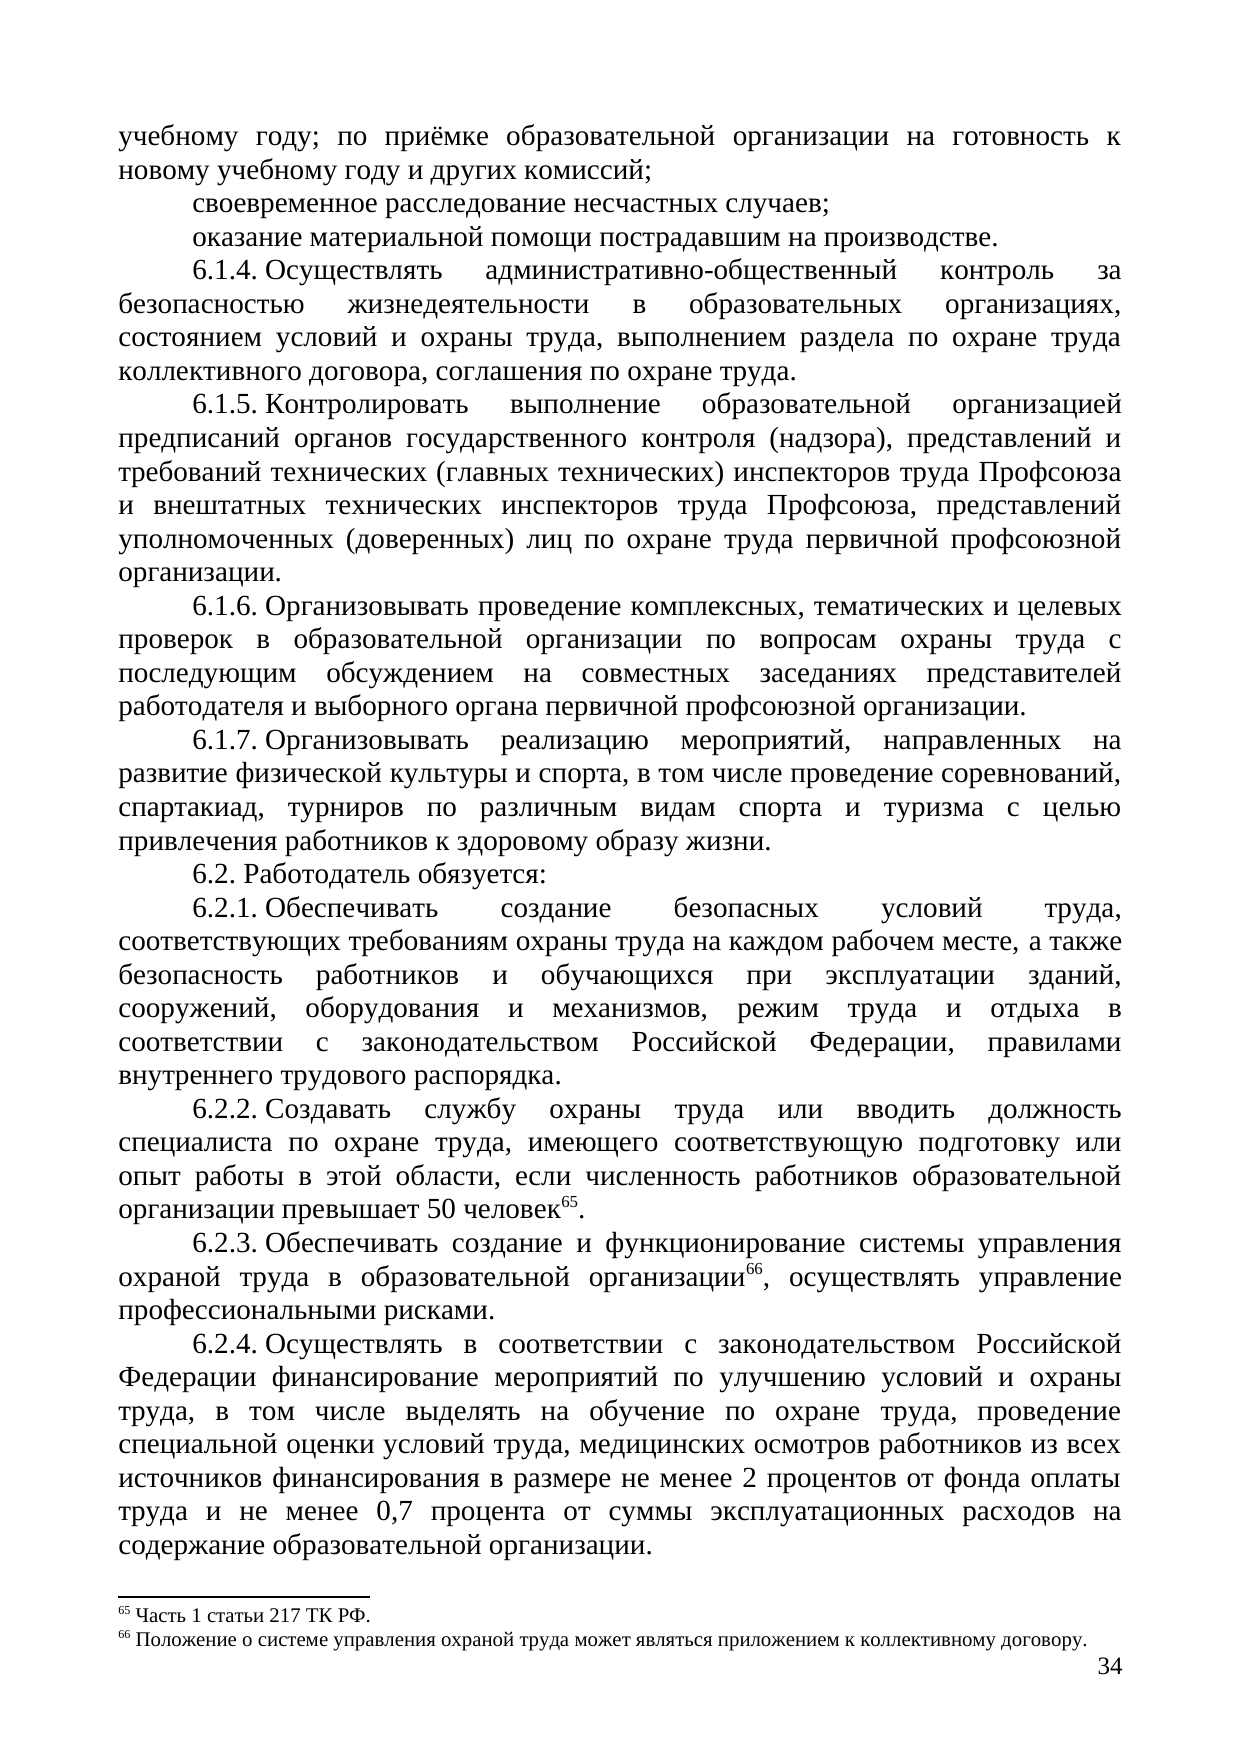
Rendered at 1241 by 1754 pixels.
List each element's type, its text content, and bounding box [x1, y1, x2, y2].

text 6.2.4. Осуществлять в соответствии с законодательством Российской Федерации финансирование мероприятий по улучшению условий и охраны труда, в том числе выделять на обучение по охране труда, проведение специальной оценки условий труда, медицинских осмотров работников из всех источников финансирования в размере не менее 2 процентов от фонда оплаты труда и не менее 0,7 процента от суммы эксплуатационных расходов на содержание образовательной организации. [118, 1326, 1122, 1561]
text 6.1.4. Осуществлять административно-общественный контроль за безопасностью жизнедеятельности в образовательных организациях, состоянием условий и охраны труда, выполнением раздела по охране труда коллективного договора, соглашения по охране труда. [118, 252, 1122, 387]
text 6.2.3. Обеспечивать создание и функционирование системы управления охраной труда в образовательной организации, осуществлять управление профессиональными рисками. [118, 1225, 1122, 1326]
text оказание материальной помощи пострадавшим на производстве. [118, 219, 1122, 252]
text 6.1.6. Организовывать проведение комплексных, тематических и целевых проверок в образовательной организации по вопросам охраны труда с последующим обсуждением на совместных заседаниях представителей работодателя и выборного органа первичной профсоюзной организации. [118, 588, 1122, 722]
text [118, 118, 1122, 185]
text 6.1.7. Организовывать реализацию мероприятий, направленных на развитие физической культуры и спорта, в том числе проведение соревнований, спартакиад, турниров по различным видам спорта и туризма с целью привлечения работников к здоровому образу жизни. [118, 722, 1122, 856]
text 6.1.5. Контролировать выполнение образовательной организацией предписаний органов государственного контроля (надзора), представлений и требований технических (главных технических) инспекторов труда Профсоюза и внештатных технических инспекторов труда Профсоюза, представлений уполномоченных (доверенных) лиц по охране труда первичной профсоюзной организации. [118, 387, 1122, 588]
text 6.2.1. Обеспечивать создание безопасных условий труда, соответствующих требованиям охраны труда на каждом рабочем месте, а также безопасность работников и обучающихся при эксплуатации зданий, сооружений, оборудования и механизмов, режим труда и отдыха в соответствии с законодательством Российской Федерации, правилами внутреннего трудового распорядка. [118, 890, 1122, 1091]
text 6.2.2. Создавать службу охраны труда или вводить должность специалиста по охране труда, имеющего соответствующую подготовку или опыт работы в этой области, если численность работников образовательной организации превышает 50 человек. [118, 1091, 1122, 1225]
text 6.2. Работодатель обязуется: [118, 856, 1122, 890]
text своевременное расследование несчастных случаев; [118, 185, 1122, 219]
